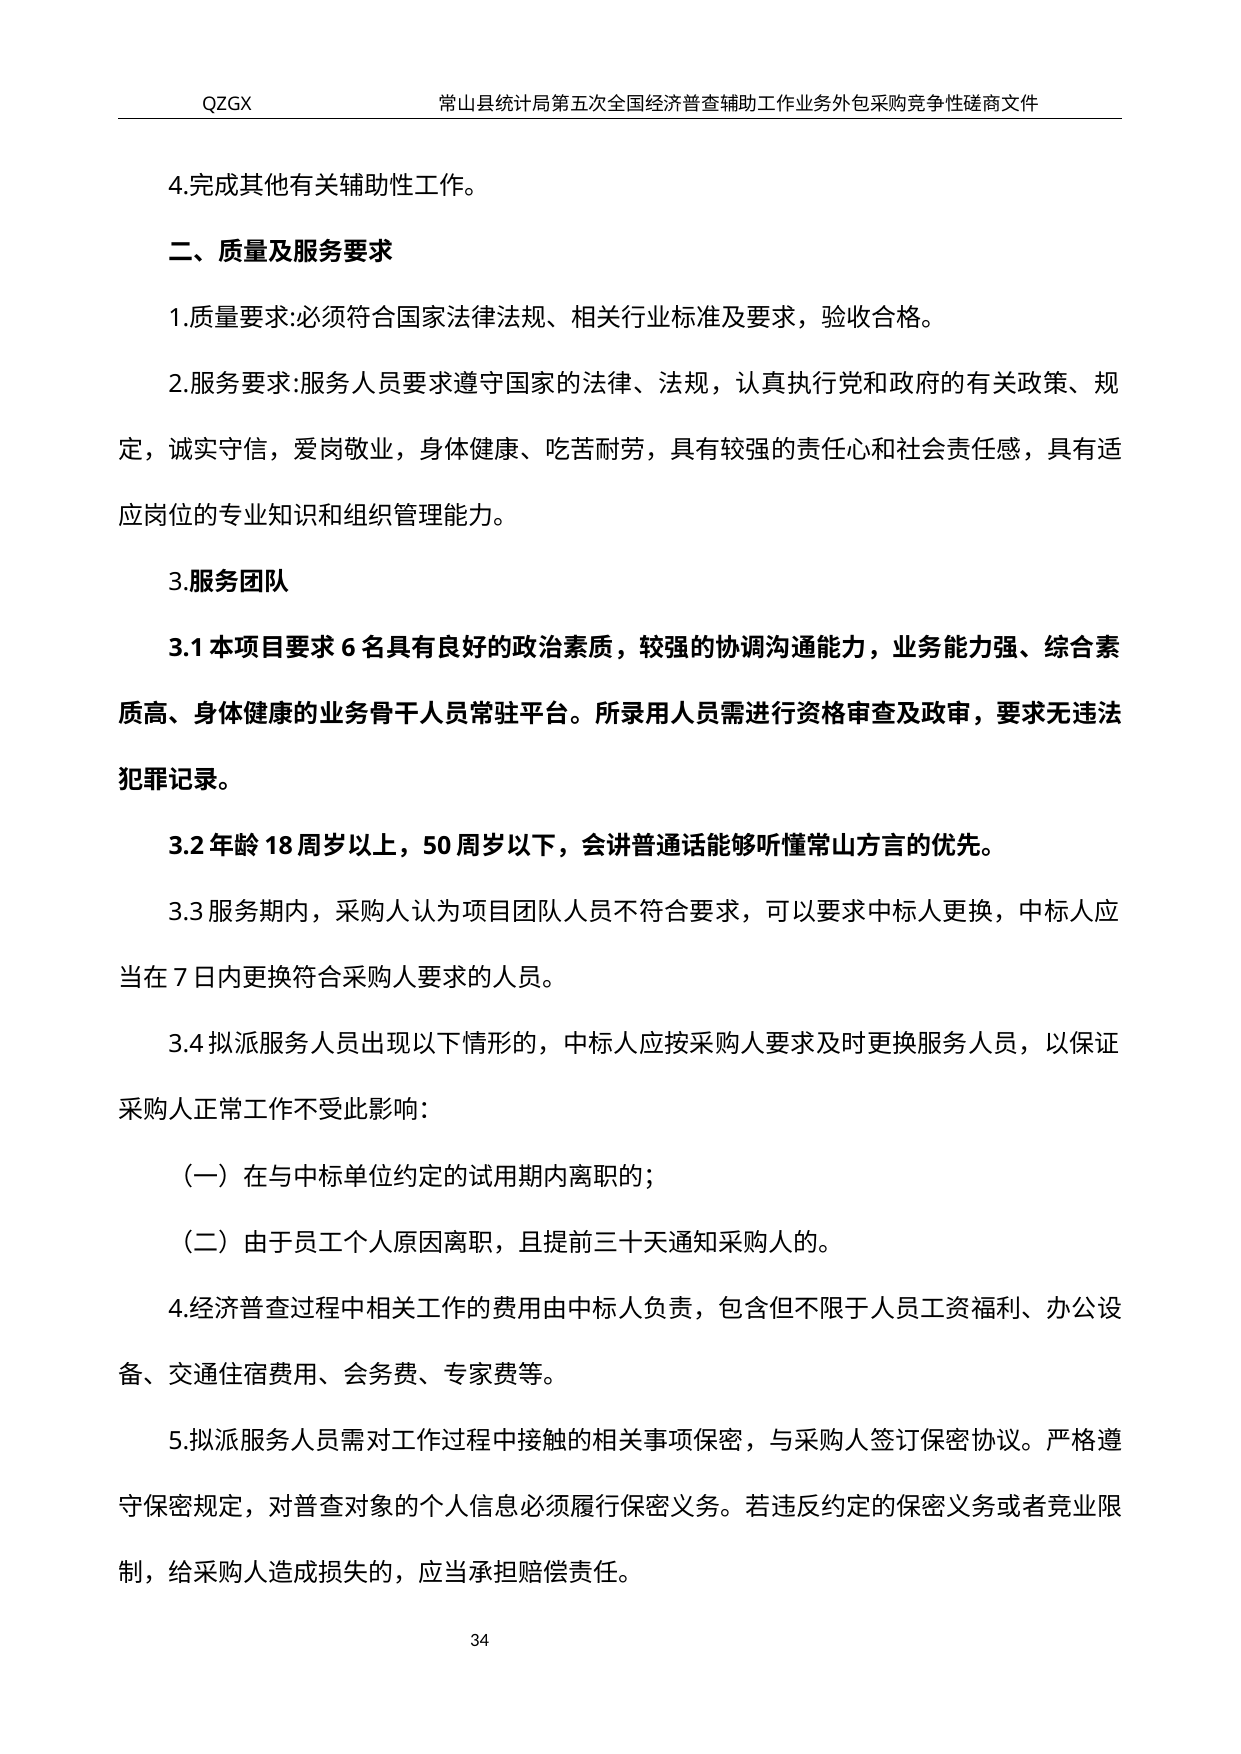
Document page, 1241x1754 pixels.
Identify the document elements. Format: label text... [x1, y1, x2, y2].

text 4.完成其他有关辅助性工作。 [118, 151, 1122, 217]
text 3.2年龄18周岁以上，50周岁以下，会讲普通话能够听懂常山方言的优先。 [118, 811, 1122, 877]
text 2.服务要求:服务人员要求遵守国家的法律、法规，认真执行党和政府的有关政策、规定，诚实守信，爱岗敬业，身体健康、吃苦耐劳，具有较强的责任心和社会责任感，具有适应岗位的专业知识和组织管理能力。 [118, 349, 1122, 547]
text 4.经济普查过程中相关工作的费用由中标人负责，包含但不限于人员工资福利、办公设备、交通住宿费用、会务费、专家费等。 [118, 1273, 1122, 1405]
text 3.4拟派服务人员出现以下情形的，中标人应按采购人要求及时更换服务人员，以保证采购人正常工作不受此影响： [118, 1009, 1122, 1141]
text 3.1本项目要求6名具有良好的政治素质，较强的协调沟通能力，业务能力强、综合素质高、身体健康的业务骨干人员常驻平台。所录用人员需进行资格审查及政审，要求无违法犯罪记录。 [118, 613, 1122, 811]
text （一）在与中标单位约定的试用期内离职的； [118, 1141, 1122, 1207]
text （二）由于员工个人原因离职，且提前三十天通知采购人的。 [118, 1207, 1122, 1273]
text 1.质量要求:必须符合国家法律法规、相关行业标准及要求，验收合格。 [118, 283, 1122, 349]
text 3.服务团队 [118, 547, 1122, 613]
text 3.3服务期内，采购人认为项目团队人员不符合要求，可以要求中标人更换，中标人应当在7日内更换符合采购人要求的人员。 [118, 877, 1122, 1009]
text 5.拟派服务人员需对工作过程中接触的相关事项保密，与采购人签订保密协议。严格遵守保密规定，对普查对象的个人信息必须履行保密义务。若违反约定的保密义务或者竞业限制，给采购人造成损失的，应当承担赔偿责任。 [118, 1405, 1122, 1603]
text 二、质量及服务要求 [118, 217, 1122, 283]
